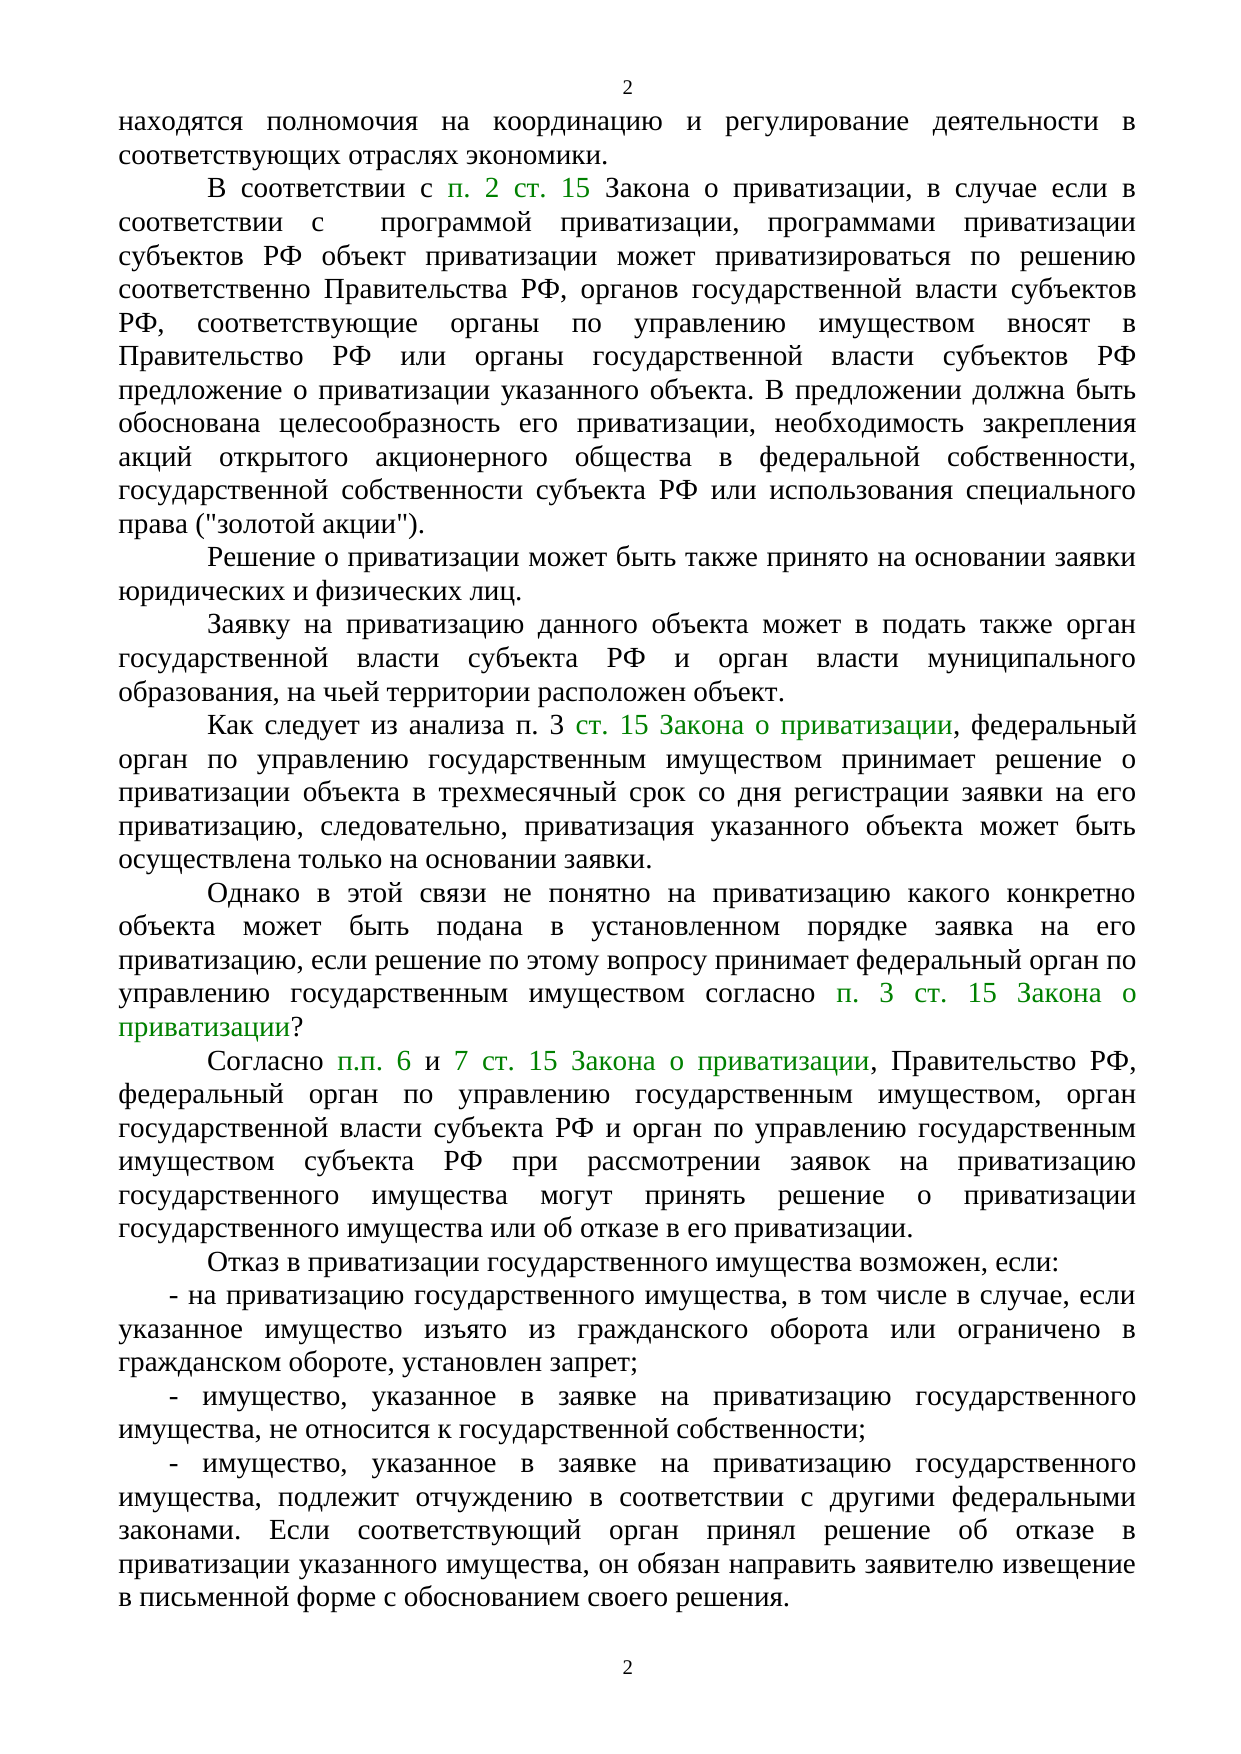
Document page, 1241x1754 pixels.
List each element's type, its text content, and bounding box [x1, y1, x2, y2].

text Решение о приватизации может быть также принято на основании заявки юридических и физических лиц. [118, 539, 1137, 607]
text - на приватизацию государственного имущества, в том числе в случае, если указанное имущество изъято из гражданского оборота или ограничено в гражданском обороте, установлен запрет; [118, 1277, 1137, 1378]
text Согласно п.п. 6 и 7 ст. 15 Закона о приватизации, Правительство РФ, федеральный орган по управлению государственным имуществом, орган государственной власти субъекта РФ и орган по управлению государственным имуществом субъекта РФ при рассмотрении заявок на приватизацию государственного имущества могут принять решение о приватизации государственного имущества или об отказе в его приватизации. [118, 1043, 1137, 1244]
text - имущество, указанное в заявке на приватизацию государственного имущества, подлежит отчуждению в соответствии с другими федеральными законами. Если соответствующий орган принял решение об отказе в приватизации указанного имущества, он обязан направить заявителю извещение в письменной форме с обоснованием своего решения. [118, 1445, 1137, 1613]
text - имущество, указанное в заявке на приватизацию государственного имущества, не относится к государственной собственности; [118, 1378, 1137, 1445]
text Заявку на приватизацию данного объекта может в подать также орган государственной власти субъекта РФ и орган власти муниципального образования, на чьей территории расположен объект. [118, 607, 1137, 707]
text В соответствии с п. 2 ст. 15 Закона о приватизации, в случае если в соответствии с программой приватизации, программами приватизации субъектов РФ объект приватизации может приватизироваться по решению соответственно Правительства РФ, органов государственной власти субъектов РФ, соответствующие органы по управлению имуществом вносят в Правительство РФ или органы государственной власти субъектов РФ предложение о приватизации указанного объекта. В предложении должна быть обоснована целесообразность его приватизации, необходимость закрепления акций открытого акционерного общества в федеральной собственности, государственной собственности субъекта РФ или использования специального права ("золотой акции"). [118, 171, 1137, 539]
text Однако в этой связи не понятно на приватизацию какого конкретно объекта может быть подана в установленном порядке заявка на его приватизацию, если решение по этому вопросу принимает федеральный орган по управлению государственным имуществом согласно п. 3 ст. 15 Закона о приватизации? [118, 875, 1137, 1043]
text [118, 103, 1137, 171]
text Как следует из анализа п. 3 ст. 15 Закона о приватизации, федеральный орган по управлению государственным имуществом принимает решение о приватизации объекта в трехмесячный срок со дня регистрации заявки на его приватизацию, следовательно, приватизация указанного объекта может быть осуществлена только на основании заявки. [118, 707, 1137, 875]
text Отказ в приватизации государственного имущества возможен, если: [118, 1244, 1137, 1277]
